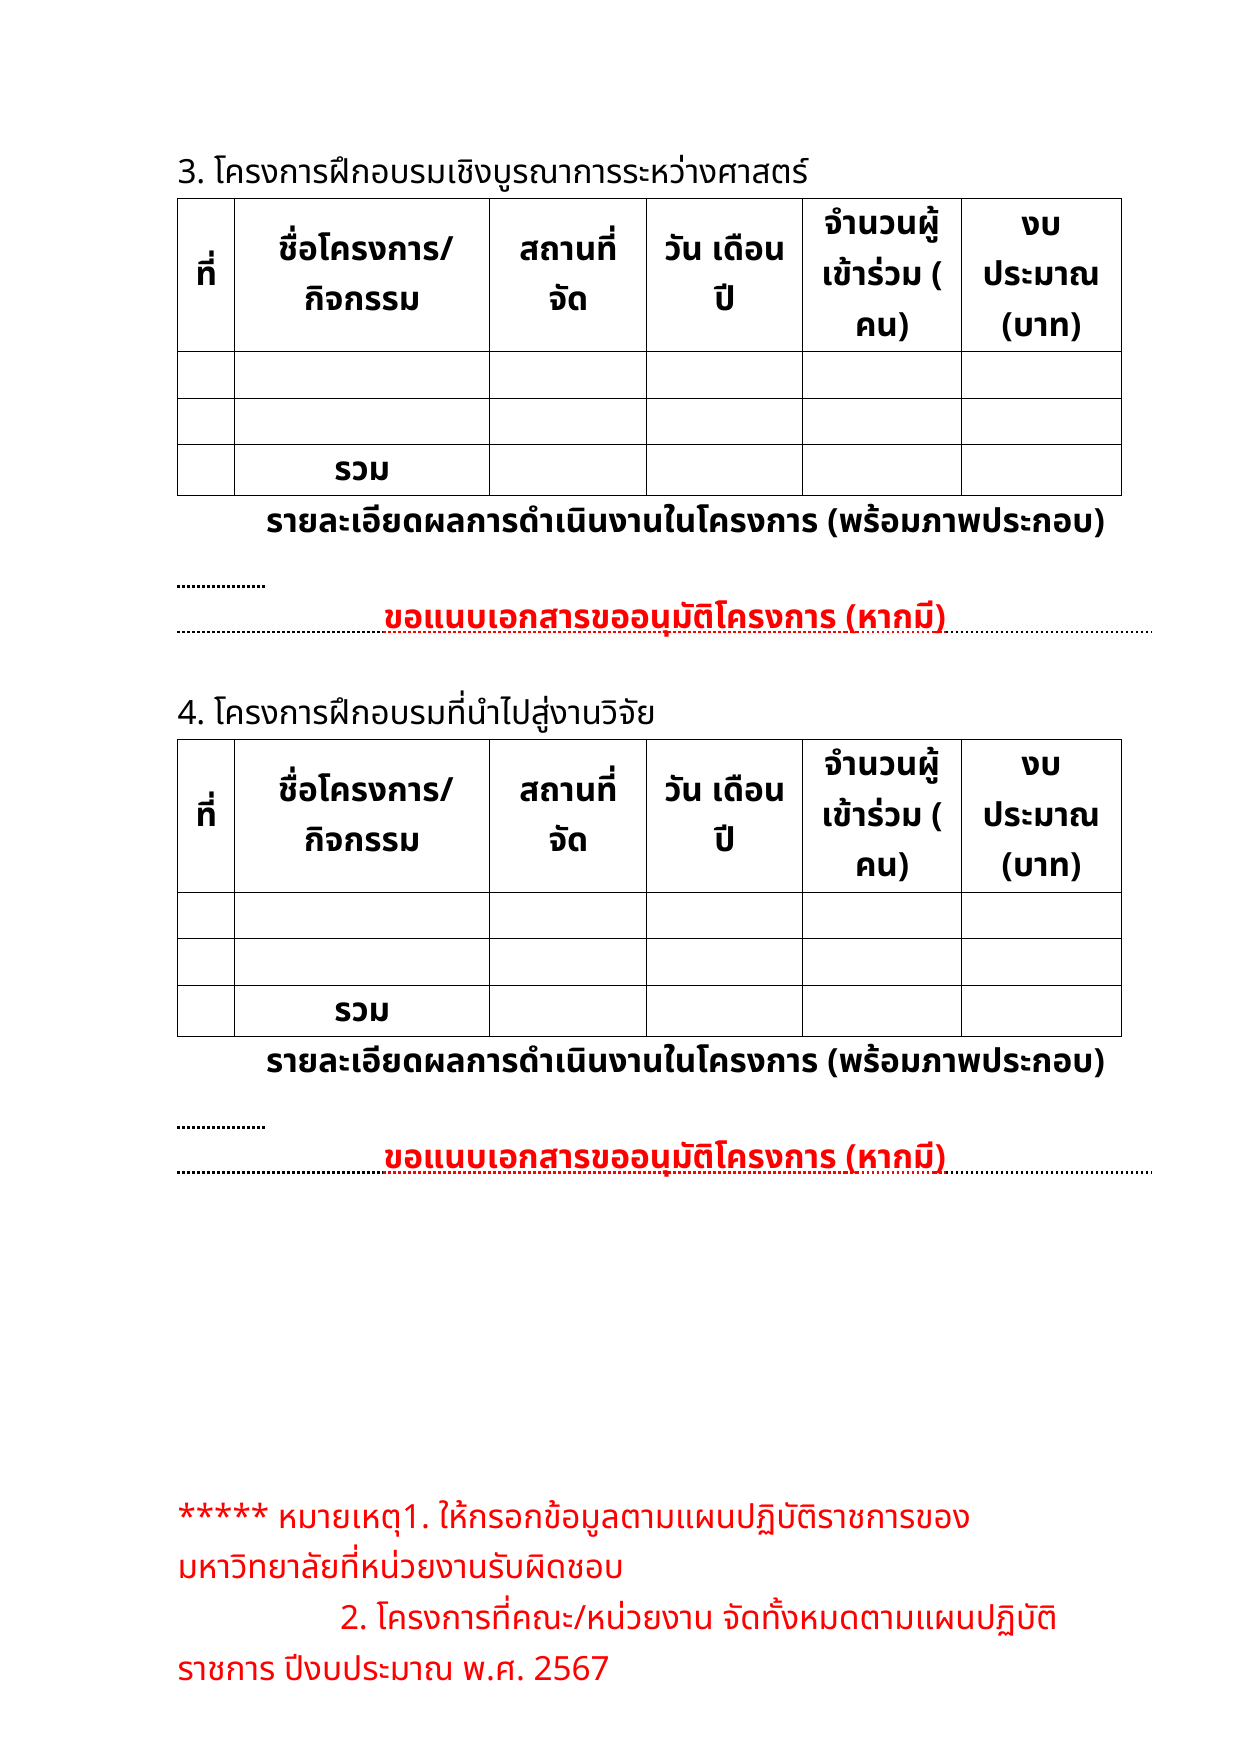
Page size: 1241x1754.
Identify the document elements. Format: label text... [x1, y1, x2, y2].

table_cell [178, 893, 234, 938]
text ขอแนบเอกสารขออนุมัติโครงการ (หากมี) [177, 1133, 1122, 1184]
table_cell [962, 939, 1121, 985]
table_cell [178, 939, 234, 985]
table_cell [962, 352, 1121, 397]
table_cell [235, 893, 489, 938]
table_header สถานที่จัด [490, 199, 646, 351]
table_header ที่ [178, 199, 234, 351]
table_cell [803, 939, 961, 985]
table_cell [962, 986, 1121, 1036]
table_cell [647, 445, 802, 495]
table_cell [490, 893, 646, 938]
table_cell รวม [235, 986, 489, 1036]
text รายละเอียดผลการดำเนินงานในโครงการ (พร้อมภาพประกอบ) [177, 1037, 1122, 1133]
table_cell [178, 352, 234, 397]
table_cell [803, 986, 961, 1036]
table_cell [803, 893, 961, 938]
table_cell [647, 352, 802, 397]
table_cell [803, 399, 961, 444]
table_header งบประมาณ (บาท) [962, 740, 1121, 892]
table_header ชื่อโครงการ/กิจกรรม [235, 740, 489, 892]
table_header ที่ [178, 740, 234, 892]
text ขอแนบเอกสารขออนุมัติโครงการ (หากมี) [177, 592, 1122, 643]
table_cell [178, 445, 234, 495]
table_cell [178, 399, 234, 444]
table_cell [490, 939, 646, 985]
table_cell [647, 893, 802, 938]
table_cell [647, 399, 802, 444]
table_header วัน เดือน ปี [647, 740, 802, 892]
table_cell [962, 399, 1121, 444]
table_header ชื่อโครงการ/กิจกรรม [235, 199, 489, 351]
table_header งบประมาณ (บาท) [962, 199, 1121, 351]
table_header จำนวนผู้เข้าร่วม (คน) [803, 740, 961, 892]
text 4. โครงการฝึกอบรมที่นำไปสู่งานวิจัย [177, 688, 1122, 739]
table_cell [490, 445, 646, 495]
table_cell รวม [235, 445, 489, 495]
table_header วัน เดือน ปี [647, 199, 802, 351]
table_cell [647, 986, 802, 1036]
table_cell [490, 986, 646, 1036]
table_cell [647, 939, 802, 985]
table_cell [178, 986, 234, 1036]
table_cell [803, 445, 961, 495]
table_header สถานที่จัด [490, 740, 646, 892]
text 3. โครงการฝึกอบรมเชิงบูรณาการระหว่างศาสตร์ [177, 148, 1122, 198]
table_cell [235, 399, 489, 444]
table_cell [962, 893, 1121, 938]
table_cell [803, 352, 961, 397]
table_cell [490, 399, 646, 444]
table_cell [490, 352, 646, 397]
table_cell [235, 352, 489, 397]
text รายละเอียดผลการดำเนินงานในโครงการ (พร้อมภาพประกอบ) [177, 496, 1122, 592]
table_cell [235, 939, 489, 985]
table_header จำนวนผู้เข้าร่วม (คน) [803, 199, 961, 351]
table_cell [962, 445, 1121, 495]
